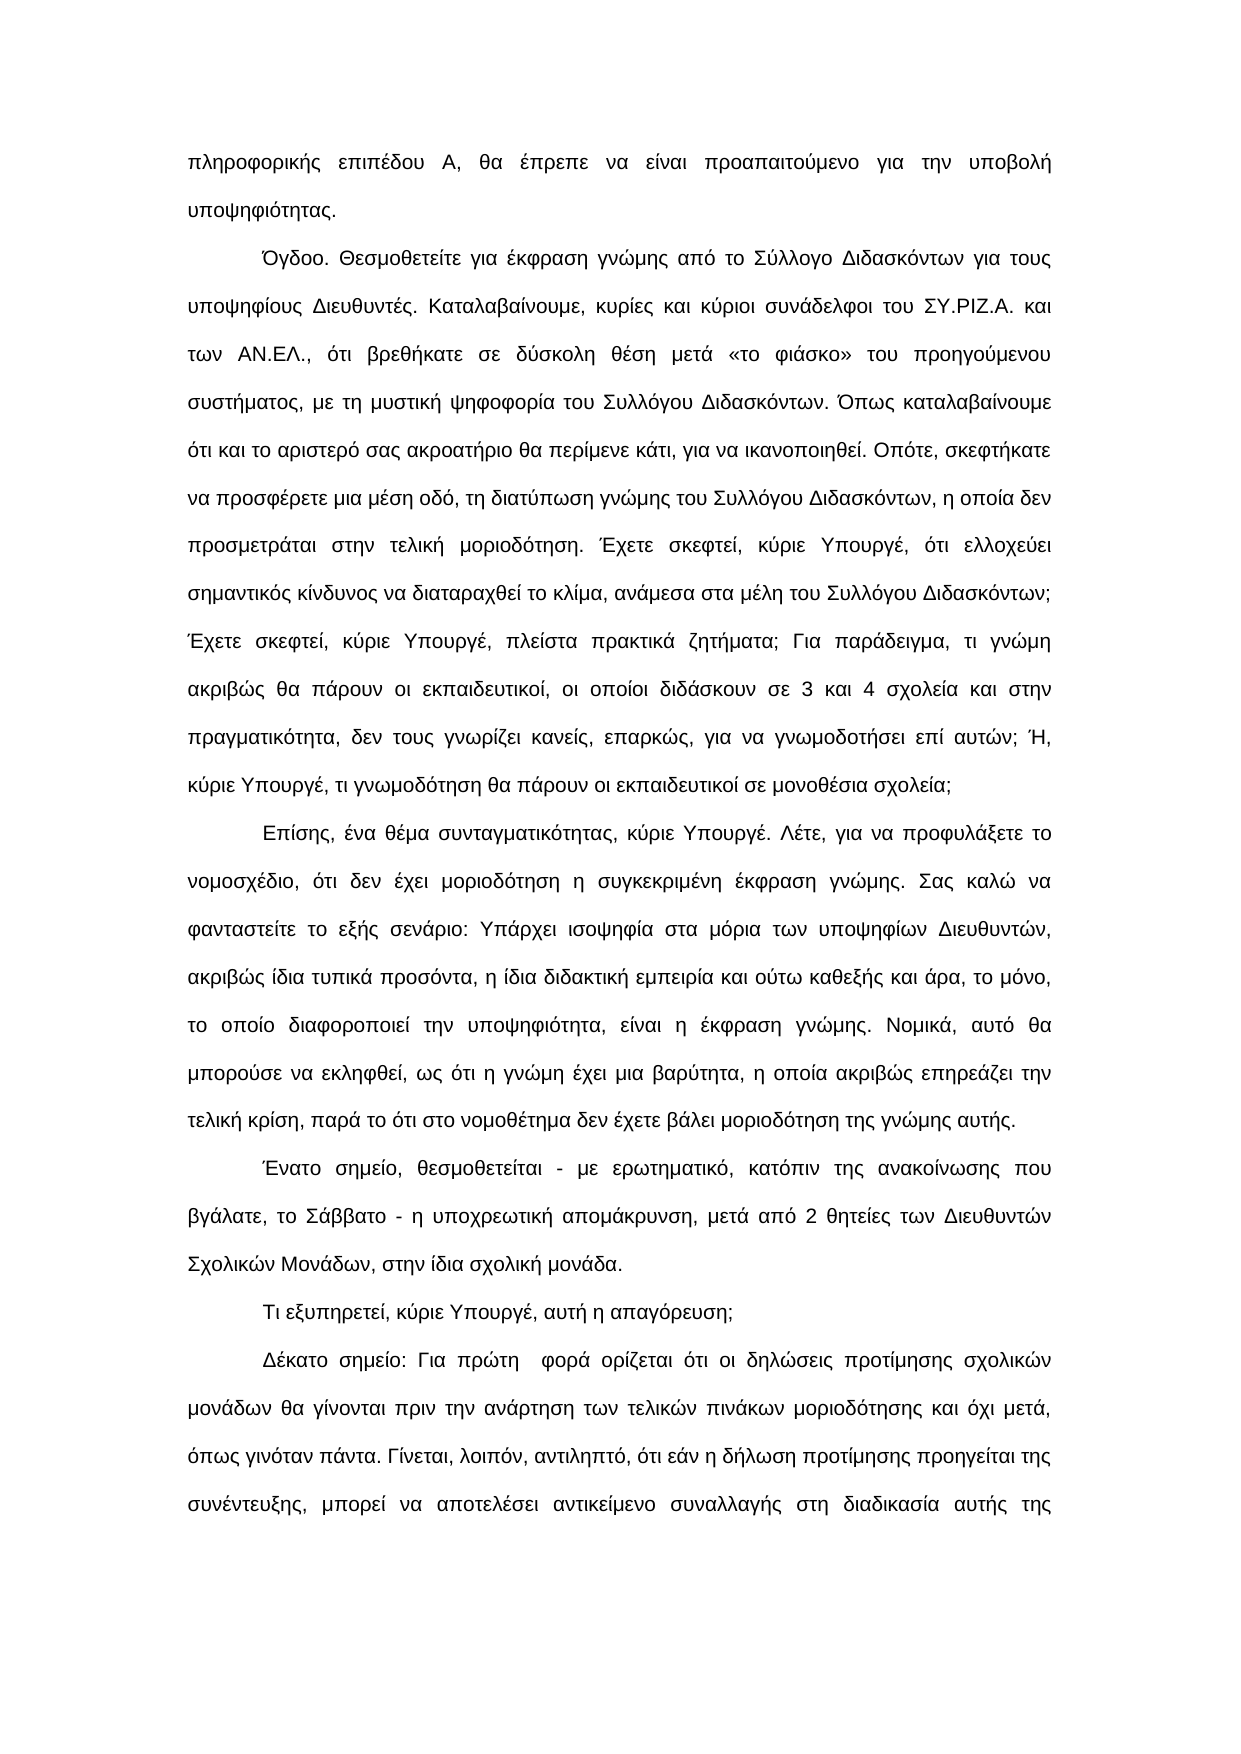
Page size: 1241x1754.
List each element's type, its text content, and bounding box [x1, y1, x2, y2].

text Ένατο σημείο, θεσμοθετείται - με ερωτηματικό, κατόπιν της ανακοίνωσης που βγάλατε, το Σάββατο - η υποχρεωτική απομάκρυνση, μετά από 2 θητείες των Διευθυντών Σχολικών Μονάδων, στην ίδια σχολική μονάδα. [187, 1156, 1053, 1276]
text Τι εξυπηρετεί, κύριε Υπουργέ, αυτή η απαγόρευση; [187, 1300, 1053, 1324]
text Επίσης, ένα θέμα συνταγματικότητας, κύριε Υπουργέ. Λέτε, για να προφυλάξετε το νομοσχέδιο, ότι δεν έχει μοριοδότηση η συγκεκριμένη έκφραση γνώμης. Σας καλώ να φανταστείτε το εξής σενάριο: Υπάρχει ισοψηφία στα μόρια των υποψηφίων Διευθυντών, ακριβώς ίδια τυπικά προσόντα, η ίδια διδακτική εμπειρία και ούτω καθεξής και άρα, το μόνο, το οποίο διαφοροποιεί την υποψηφιότητα, είναι η έκφραση γνώμης. Νομικά, αυτό θα μπορούσε να εκληφθεί, ως ότι η γνώμη έχει μια βαρύτητα, η οποία ακριβώς επηρεάζει την τελική κρίση, παρά το ότι στο νομοθέτημα δεν έχετε βάλει μοριοδότηση της γνώμης αυτής. [187, 821, 1053, 1132]
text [187, 150, 1053, 222]
text Όγδοο. Θεσμοθετείτε για έκφραση γνώμης από το Σύλλογο Διδασκόντων για τους υποψηφίους Διευθυντές. Καταλαβαίνουμε, κυρίες και κύριοι συνάδελφοι του ΣΥ.ΡΙΖ.Α. και των ΑΝ.ΕΛ., ότι βρεθήκατε σε δύσκολη θέση μετά «το φιάσκο» του προηγούμενου συστήματος, με τη μυστική ψηφοφορία του Συλλόγου Διδασκόντων. Όπως καταλαβαίνουμε ότι και το αριστερό σας ακροατήριο θα περίμενε κάτι, για να ικανοποιηθεί. Οπότε, σκεφτήκατε να προσφέρετε μια μέση οδό, τη διατύπωση γνώμης του Συλλόγου Διδασκόντων, η οποία δεν προσμετράται στην τελική μοριοδότηση. Έχετε σκεφτεί, κύριε Υπουργέ, ότι ελλοχεύει σημαντικός κίνδυνος να διαταραχθεί το κλίμα, ανάμεσα στα μέλη του Συλλόγου Διδασκόντων; Έχετε σκεφτεί, κύριε Υπουργέ, πλείστα πρακτικά ζητήματα; Για παράδειγμα, τι γνώμη ακριβώς θα πάρουν οι εκπαιδευτικοί, οι οποίοι διδάσκουν σε 3 και 4 σχολεία και στην πραγματικότητα, δεν τους γνωρίζει κανείς, επαρκώς, για να γνωμοδοτήσει επί αυτών; Ή, κύριε Υπουργέ, τι γνωμοδότηση θα πάρουν οι εκπαιδευτικοί σε μονοθέσια σχολεία; [187, 246, 1053, 797]
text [187, 1348, 1053, 1516]
